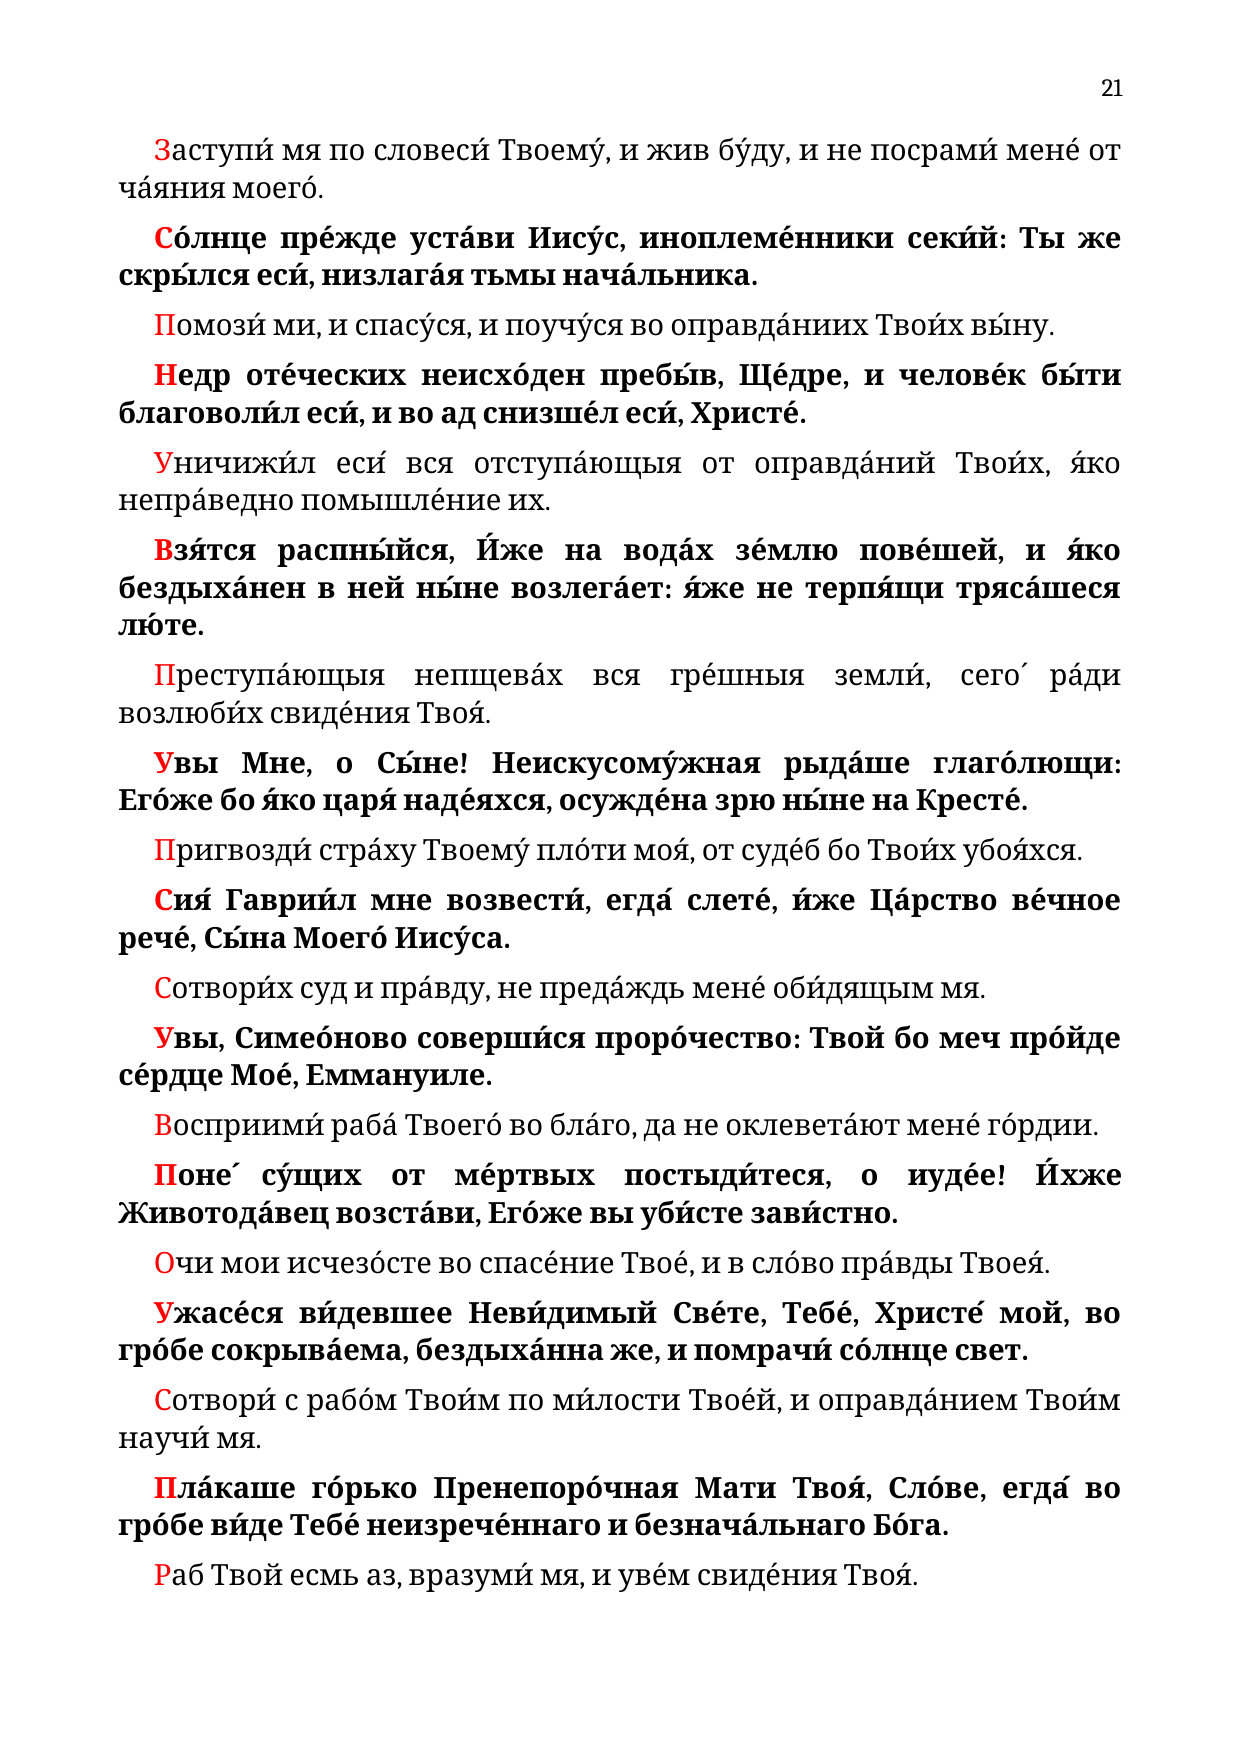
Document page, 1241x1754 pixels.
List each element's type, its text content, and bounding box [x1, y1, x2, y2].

text Сотвори́х суд и пра́вду, не преда́ждь мене́ оби́дящым мя. [118, 968, 1122, 1006]
text Взя́тся распны́йся, И́же на вода́х зе́млю пове́шей, и я́ко бездыха́нен в ней ны́не возлега́ет: я́же не терпя́щи тряса́шеся лю́те. [118, 531, 1122, 643]
text Сия́ Гаврии́л мне возвести́, егда́ слете́, и́же Ца́рство ве́чное рече́, Сы́на Моего́ Иису́са. [118, 881, 1122, 956]
text Уничижи́л еси́ вся отступа́ющыя от оправда́ний Твои́х, я́ко непра́ведно помышле́ние их. [118, 443, 1122, 518]
text Очи мои исчезо́сте во спасе́ние Твое́, и в сло́во пра́вды Твоея́. [118, 1243, 1122, 1281]
text Пригвозди́ стра́ху Твоему́ пло́ти моя́, от суде́б бо Твои́х убоя́хся. [118, 831, 1122, 868]
text Заступи́ мя по словеси́ Твоему́, и жив бу́ду, и не посрами́ мене́ от ча́яния моего́. [118, 131, 1122, 206]
text Ужасе́ся ви́девшее Неви́димый Све́те, Тебе́, Христе́ мой, во гро́бе сокрыва́ема, бездыха́нна же, и помрачи́ со́лнце свет. [118, 1293, 1122, 1368]
text Раб Твой есмь аз, вразуми́ мя, и уве́м свиде́ния Твоя́. [118, 1556, 1122, 1593]
text Пла́каше го́рько Пренепоро́чная Мати Твоя́, Сло́ве, егда́ во гро́бе ви́де Тебе́ неизрече́ннаго и безнача́льнаго Бо́га. [118, 1468, 1122, 1543]
text Увы, Симео́ново соверши́ся проро́чество: Твой бо меч про́йде се́рдце Мое́, Еммануиле. [118, 1018, 1122, 1093]
text Увы Мне, о Сы́не! Неискусому́жная рыда́ше глаго́лющи: Его́же бо я́ко царя́ наде́яхся, осужде́на зрю ны́не на Кресте́. [118, 743, 1122, 818]
text Поне́ су́щих от ме́ртвых постыди́теся, о иуде́е! И́хже Животода́вец возста́ви, Его́же вы уби́сте зави́стно. [118, 1156, 1122, 1231]
text Восприими́ раба́ Твоего́ во бла́го, да не оклевета́ют мене́ го́рдии. [118, 1106, 1122, 1143]
text Со́лнце пре́жде уста́ви Иису́с, иноплеме́нники секи́й: Ты же скры́лся еси́, низлага́я тьмы нача́льника. [118, 218, 1122, 293]
text Преступа́ющыя непщева́х вся гре́шныя земли́, сего́ ра́ди возлюби́х свиде́ния Твоя́. [118, 656, 1122, 731]
text Помози́ ми, и спасу́ся, и поучу́ся во оправда́ниих Твои́х вы́ну. [118, 306, 1122, 343]
text Сотвори́ с рабо́м Твои́м по ми́лости Твое́й, и оправда́нием Твои́м научи́ мя. [118, 1381, 1122, 1456]
text Недр оте́ческих неисхо́ден пребы́в, Ще́дре, и челове́к бы́ти благоволи́л еси́, и во ад снизше́л еси́, Христе́. [118, 356, 1122, 431]
